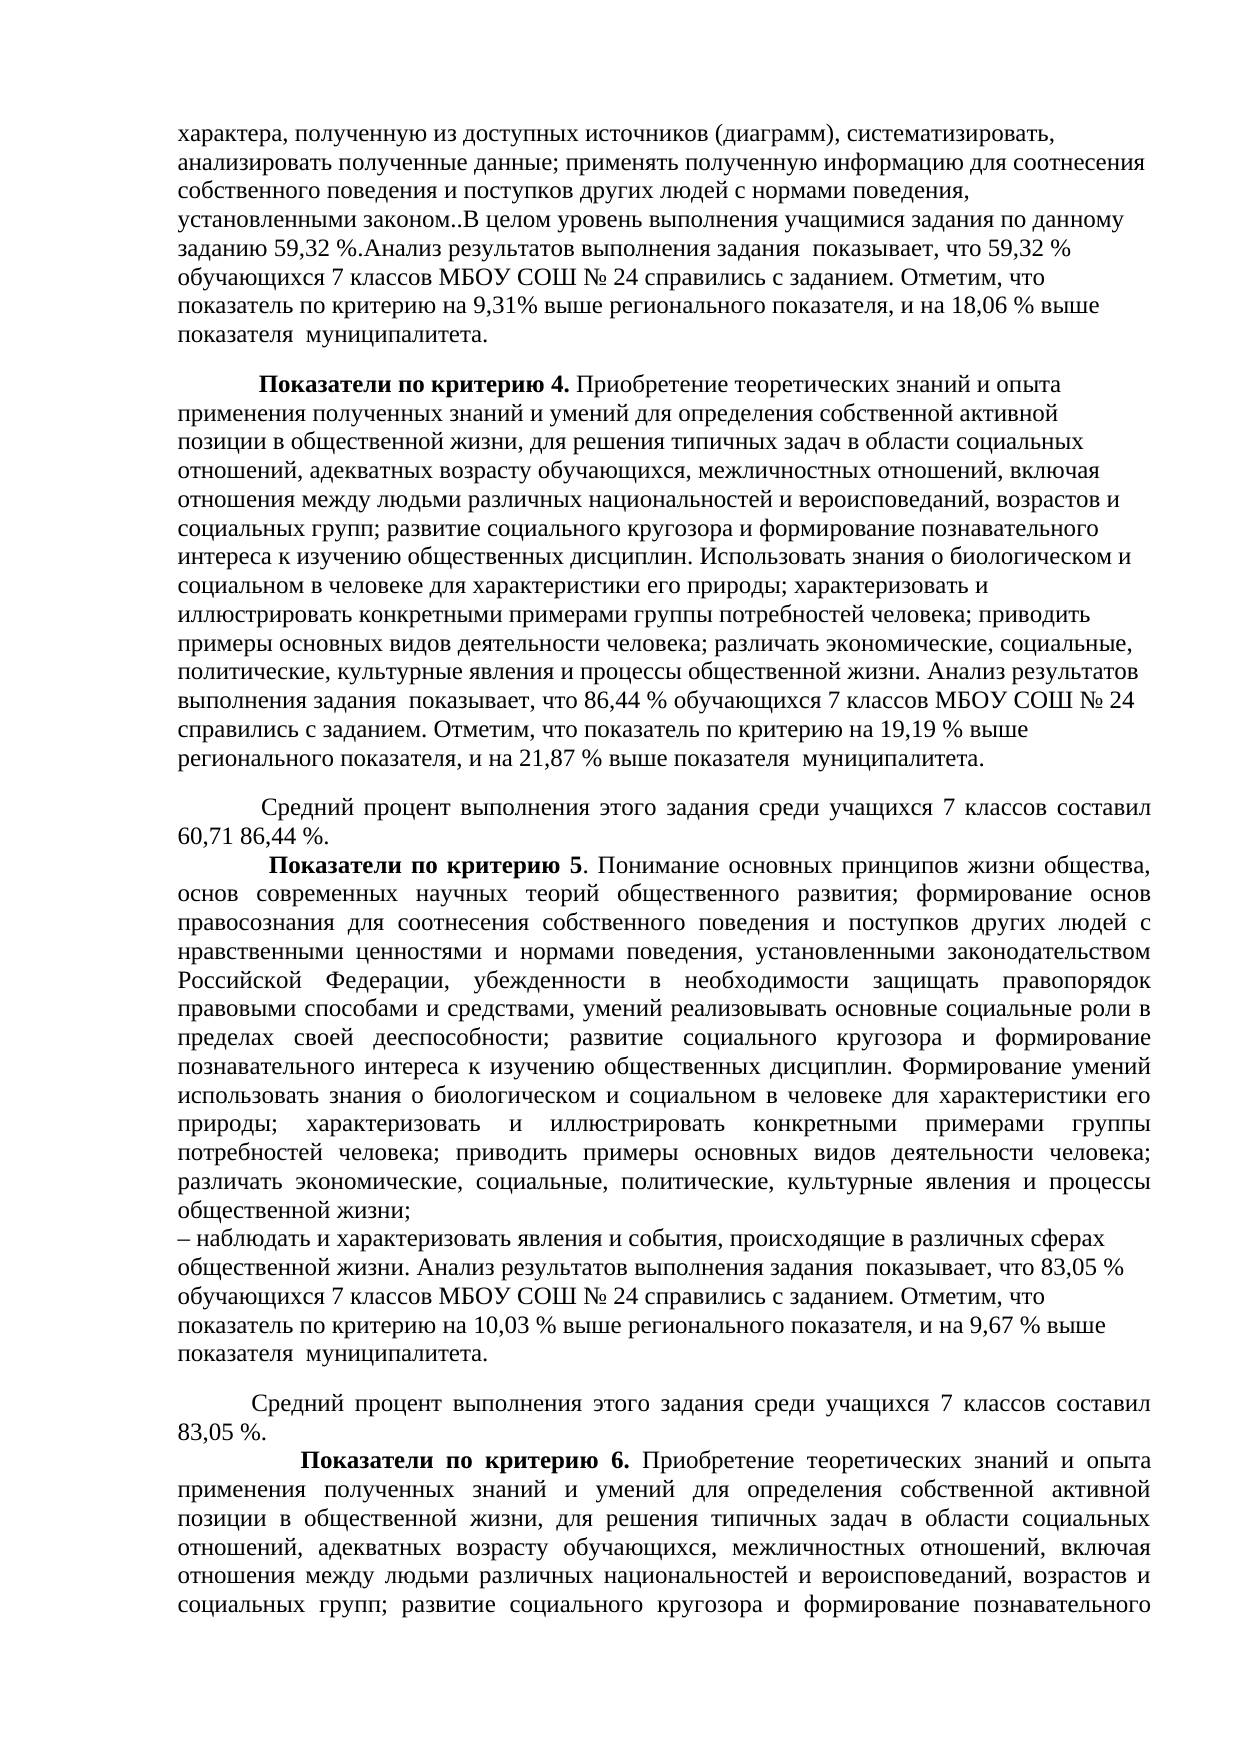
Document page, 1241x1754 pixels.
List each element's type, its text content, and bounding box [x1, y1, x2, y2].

text – наблюдать и характеризовать явления и события, происходящие в различных сферах общественной жизни. Анализ результатов выполнения задания показывает, что 83,05 % обучающихся 7 классов МБОУ СОШ № 24 справились с заданием. Отметим, что показатель по критерию на 10,03 % выше регионального показателя, и на 9,67 % выше показателя муниципалитета. [177, 1223, 1152, 1367]
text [177, 1446, 1152, 1618]
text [177, 118, 1152, 348]
text Средний процент выполнения этого задания среди учащихся 7 классов составил 60,71 86,44 %. [177, 792, 1152, 850]
text Средний процент выполнения этого задания среди учащихся 7 классов составил 83,05 %. [177, 1388, 1152, 1446]
text Показатели по критерию 4. Приобретение теоретических знаний и опыта применения полученных знаний и умений для определения собственной активной позиции в общественной жизни, для решения типичных задач в области социальных отношений, адекватных возрасту обучающихся, межличностных отношений, включая отношения между людьми различных национальностей и вероисповеданий, возрастов и социальных групп; развитие социального кругозора и формирование познавательного интереса к изучению общественных дисциплин. Использовать знания о биологическом и социальном в человеке для характеристики его природы; характеризовать и иллюстрировать конкретными примерами группы потребностей человека; приводить примеры основных видов деятельности человека; различать экономические, социальные, политические, культурные явления и процессы общественной жизни. Анализ результатов выполнения задания показывает, что 86,44 % обучающихся 7 классов МБОУ СОШ № 24 справились с заданием. Отметим, что показатель по критерию на 19,19 % выше регионального показателя, и на 21,87 % выше показателя муниципалитета. [177, 369, 1152, 771]
text Показатели по критерию 5. Понимание основных принципов жизни общества, основ современных научных теорий общественного развития; формирование основ правосознания для соотнесения собственного поведения и поступков других людей с нравственными ценностями и нормами поведения, установленными законодательством Российской Федерации, убежденности в необходимости защищать правопорядок правовыми способами и средствами, умений реализовывать основные социальные роли в пределах своей дееспособности; развитие социального кругозора и формирование познавательного интереса к изучению общественных дисциплин. Формирование умений использовать знания о биологическом и социальном в человеке для характеристики его природы; характеризовать и иллюстрировать конкретными примерами группы потребностей человека; приводить примеры основных видов деятельности человека; различать экономические, социальные, политические, культурные явления и процессы общественной жизни; [177, 850, 1152, 1223]
